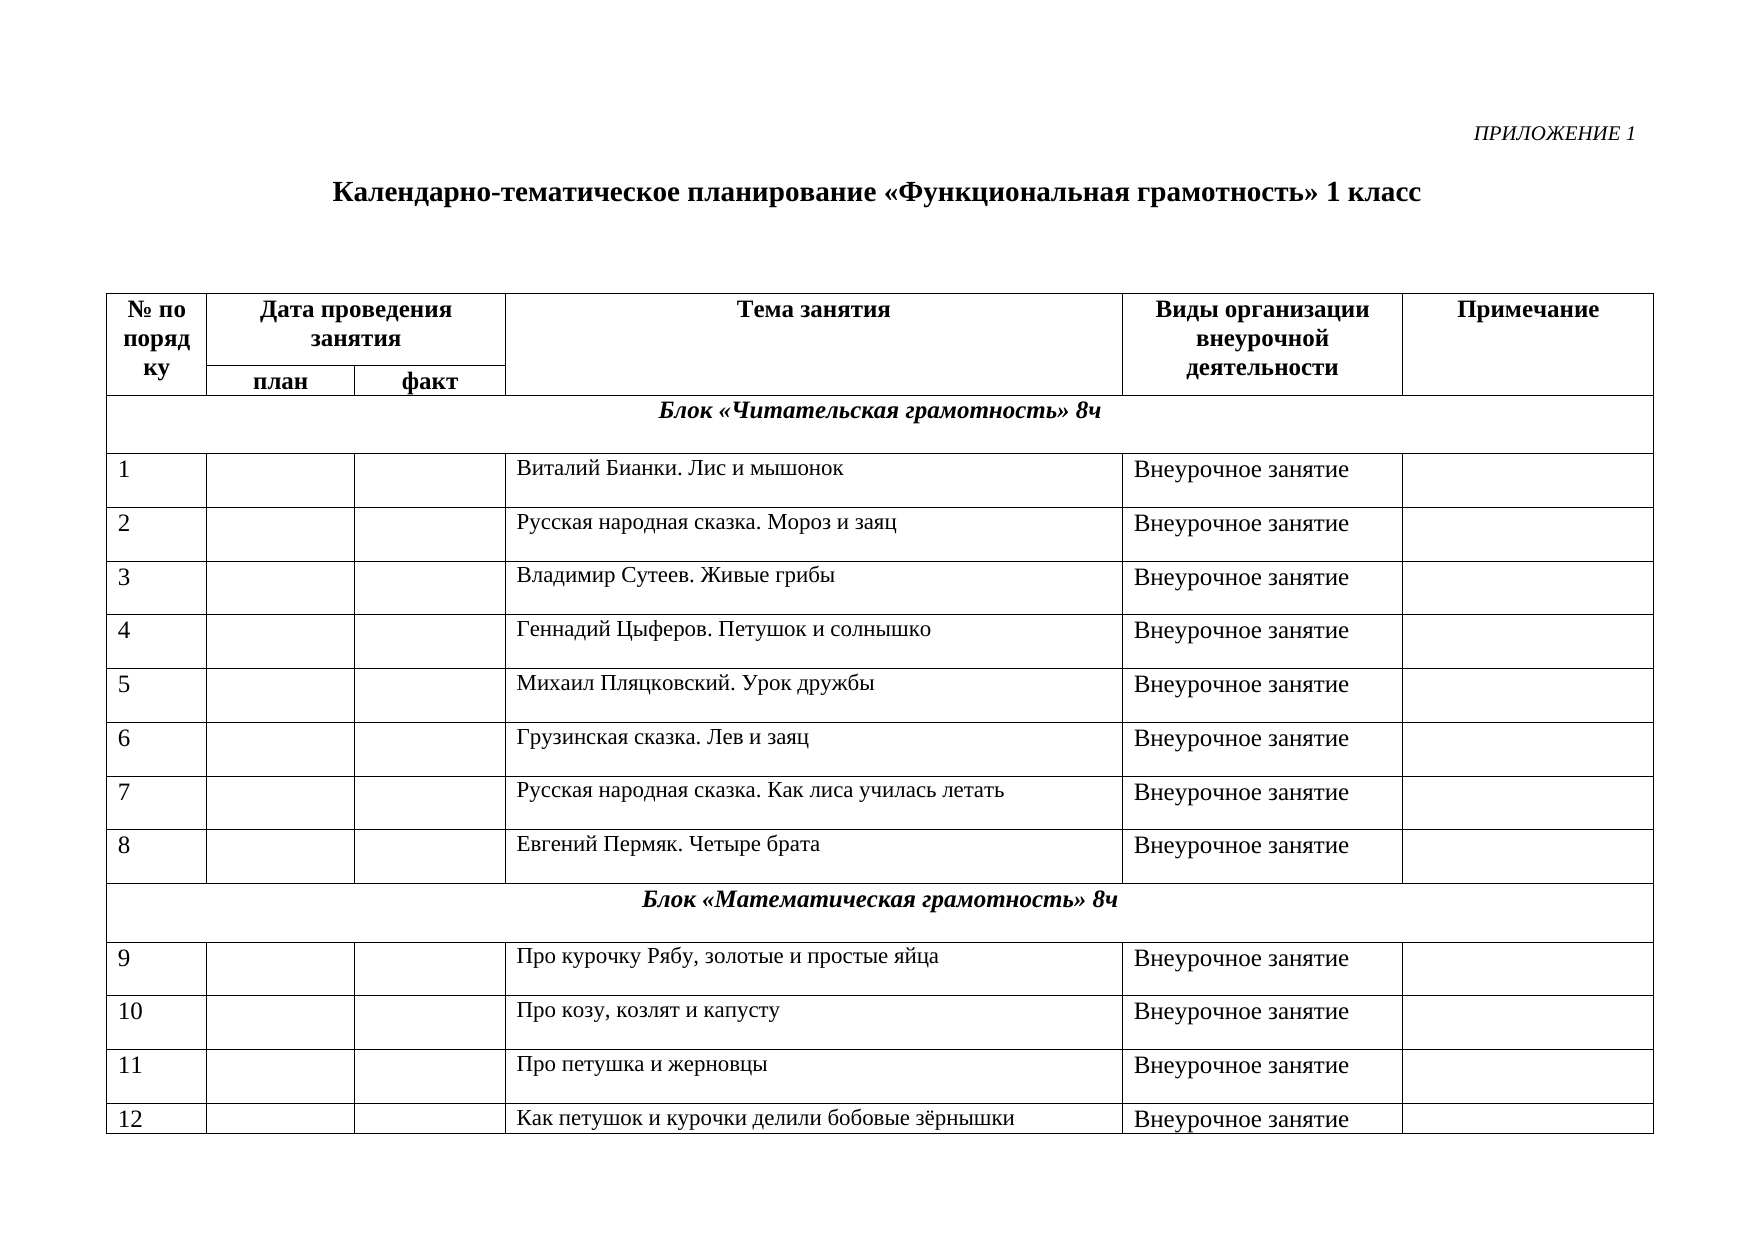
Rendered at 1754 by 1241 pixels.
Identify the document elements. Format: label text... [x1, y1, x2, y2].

table_cell 10 [107, 996, 206, 1049]
table_cell [1403, 562, 1653, 614]
table_cell Михаил Пляцковский. Урок дружбы [506, 669, 1122, 722]
table_cell [1403, 723, 1653, 776]
table_cell [207, 562, 354, 614]
table_cell [1403, 830, 1653, 883]
table_cell [207, 508, 354, 561]
table_cell 11 [107, 1050, 206, 1103]
table_cell Евгений Пермяк. Четыре брата [506, 830, 1122, 883]
table_cell [355, 943, 505, 995]
table_cell [207, 1050, 354, 1103]
table_cell [1403, 943, 1653, 995]
text Календарно-тематическое планирование «Функциональная грамотность» 1 класс [118, 174, 1636, 208]
table_cell [207, 943, 354, 995]
table_cell 4 [107, 615, 206, 668]
table_header Примечание [1403, 294, 1653, 394]
table_cell [355, 1050, 505, 1103]
table_cell Блок «Читательская грамотность» 8ч [107, 396, 1653, 453]
table_cell [1403, 996, 1653, 1049]
table_cell [355, 830, 505, 883]
table_cell Внеурочное занятие [1123, 723, 1402, 776]
table_cell [355, 996, 505, 1049]
table_cell 6 [107, 723, 206, 776]
table_cell [1403, 508, 1653, 561]
table_cell [207, 723, 354, 776]
table_cell [207, 830, 354, 883]
table_cell [207, 1104, 354, 1133]
table_cell Внеурочное занятие [1123, 615, 1402, 668]
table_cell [506, 1104, 1122, 1133]
table_cell Внеурочное занятие [1123, 562, 1402, 614]
table_cell Геннадий Цыферов. Петушок и солнышко [506, 615, 1122, 668]
table_cell 5 [107, 669, 206, 722]
table_cell [207, 615, 354, 668]
table_cell Внеурочное занятие [1123, 943, 1402, 995]
table_cell Внеурочное занятие [1123, 777, 1402, 829]
table_cell [355, 723, 505, 776]
table_cell факт [355, 366, 505, 394]
table_cell 2 [107, 508, 206, 561]
table_cell [355, 454, 505, 507]
table_header Тема занятия [506, 294, 1122, 394]
table_cell Про курочку Рябу, золотые и простые яйца [506, 943, 1122, 995]
table_cell Владимир Сутеев. Живые грибы [506, 562, 1122, 614]
table_cell 7 [107, 777, 206, 829]
table_cell [207, 669, 354, 722]
table_cell [207, 454, 354, 507]
table_cell [355, 777, 505, 829]
table_cell Внеурочное занятие [1123, 830, 1402, 883]
table_cell Виталий Бианки. Лис и мышонок [506, 454, 1122, 507]
table_cell Внеурочное занятие [1123, 996, 1402, 1049]
table_cell 12 [107, 1104, 206, 1133]
table_cell [1403, 777, 1653, 829]
table_cell 8 [107, 830, 206, 883]
text ПРИЛОЖЕНИЕ 1 [118, 118, 1636, 146]
table_cell Про козу, козлят и капусту [506, 996, 1122, 1049]
table_cell план [207, 366, 354, 394]
table_cell Про петушка и жерновцы [506, 1050, 1122, 1103]
table_cell Русская народная сказка. Как лиса училась летать [506, 777, 1122, 829]
table_cell [1403, 454, 1653, 507]
table_cell [1403, 615, 1653, 668]
table_cell Внеурочное занятие [1123, 454, 1402, 507]
table_header № по порядку [107, 294, 206, 394]
table_cell [1403, 1050, 1653, 1103]
table_cell Внеурочное занятие [1123, 508, 1402, 561]
table_cell Внеурочное занятие [1123, 1050, 1402, 1103]
table_cell Блок «Математическая грамотность» 8ч [107, 884, 1653, 942]
table_cell [207, 996, 354, 1049]
table_cell [207, 777, 354, 829]
table_cell [355, 562, 505, 614]
table_cell 9 [107, 943, 206, 995]
table_cell 1 [107, 454, 206, 507]
table_cell [1403, 669, 1653, 722]
table_cell [355, 669, 505, 722]
table_header Виды организации внеурочной деятельности [1123, 294, 1402, 394]
table_cell Внеурочное занятие [1123, 669, 1402, 722]
table_header Дата проведения занятия [207, 294, 505, 365]
table_cell [355, 615, 505, 668]
table_cell Русская народная сказка. Мороз и заяц [506, 508, 1122, 561]
table_cell [1403, 1104, 1653, 1133]
table_cell Грузинская сказка. Лев и заяц [506, 723, 1122, 776]
table_cell [355, 508, 505, 561]
table_cell 3 [107, 562, 206, 614]
table_cell Внеурочное занятие [1123, 1104, 1402, 1133]
table_cell [355, 1104, 505, 1133]
